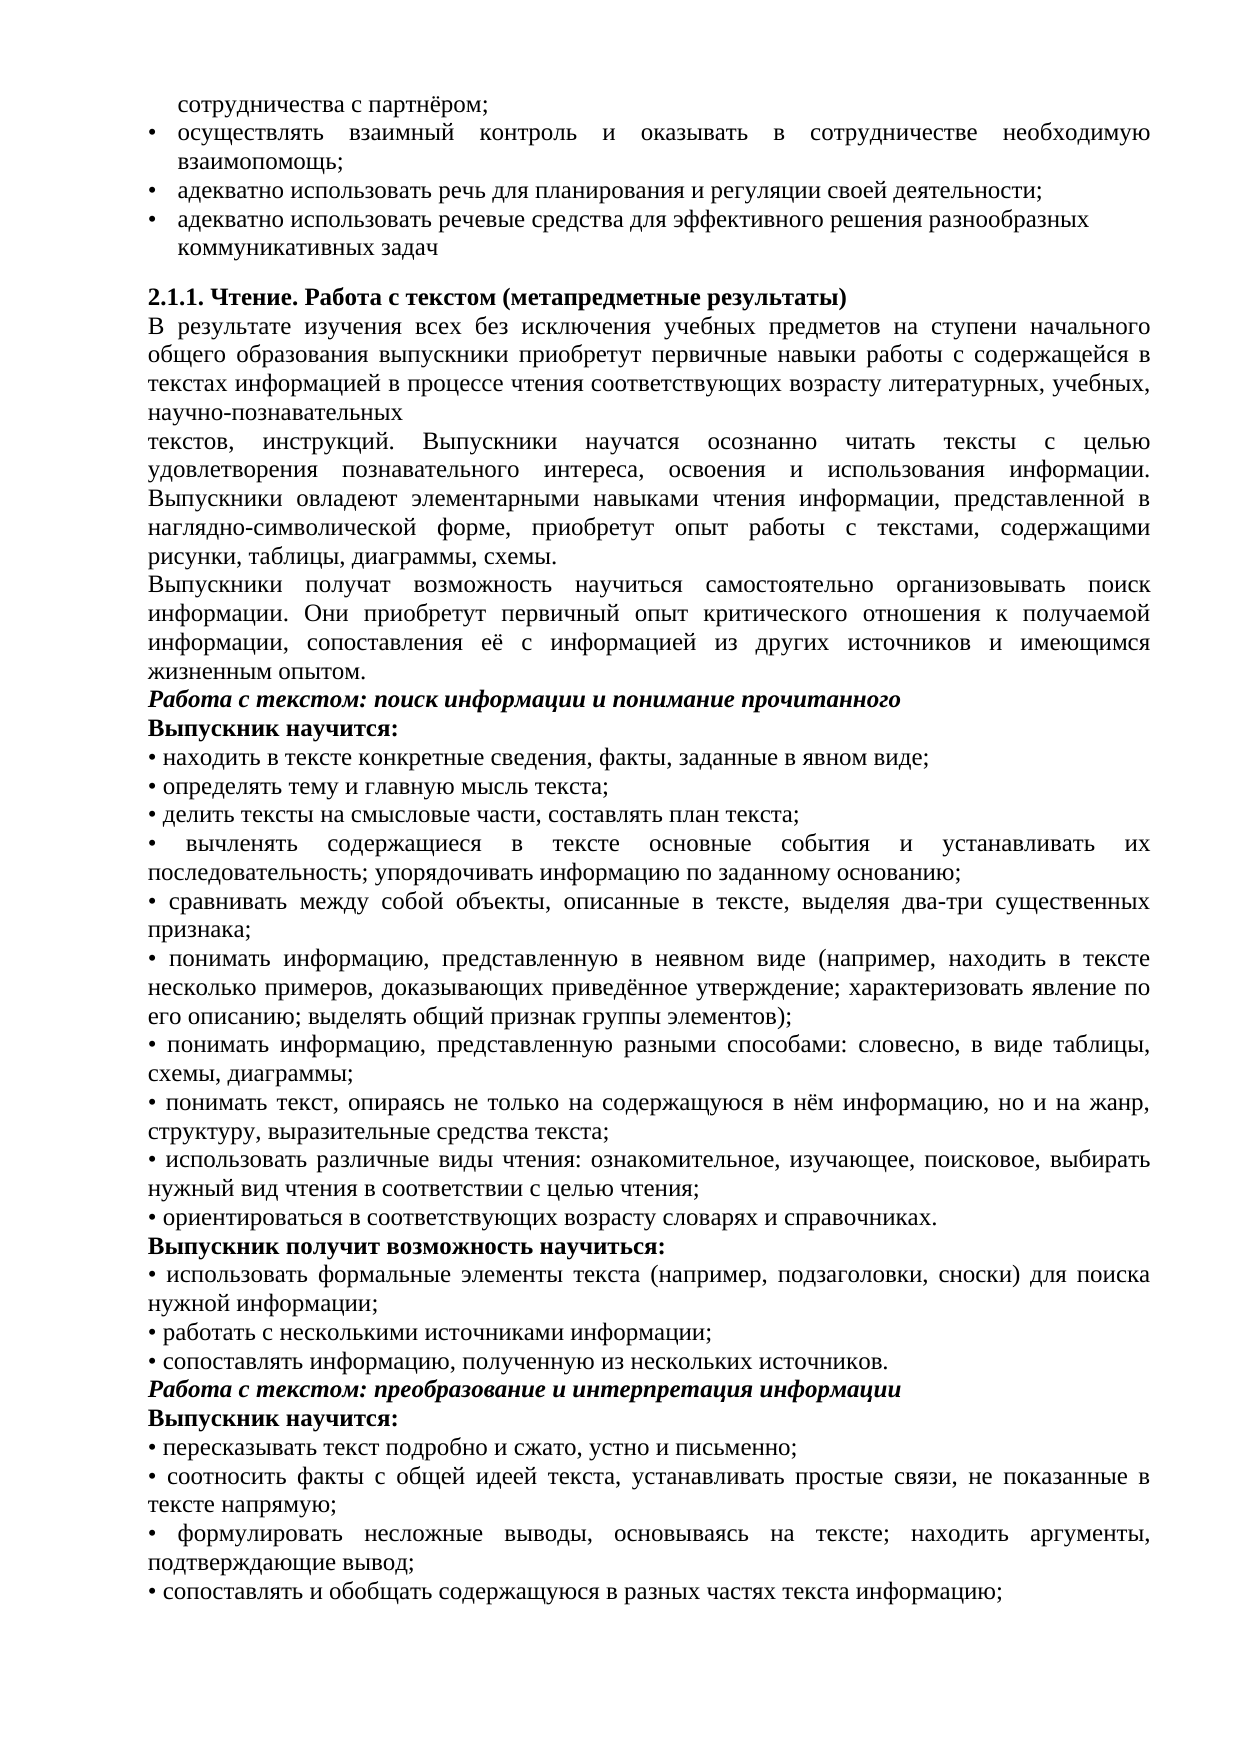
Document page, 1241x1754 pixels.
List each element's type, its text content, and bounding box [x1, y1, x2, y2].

list осуществлять взаимный контроль и оказывать в сотрудничестве необходимую взаимопомощь; [148, 117, 1152, 175]
text • вычленять содержащиеся в тексте основные события и устанавливать их последовательность; упорядочивать информацию по заданному основанию; [148, 828, 1152, 886]
text • ориентироваться в соответствующих возрасту словарях и справочниках. [148, 1202, 1152, 1231]
text Выпускник научится: [148, 1403, 1152, 1432]
text • работать с несколькими источниками информации; [148, 1317, 1152, 1346]
list адекватно использовать речь для планирования и регуляции своей деятельности; [148, 175, 1152, 204]
text • сопоставлять и обобщать содержащуюся в разных частях текста информацию; [148, 1576, 1152, 1604]
text 2.1.1. Чтение. Работа с текстом (метапредметные результаты) [148, 282, 1152, 311]
text • использовать различные виды чтения: ознакомительное, изучающее, поисковое, выбирать нужный вид чтения в соответствии с целью чтения; [148, 1144, 1152, 1202]
text • сравнивать между собой объекты, описанные в тексте, выделяя два-три существенных признака; [148, 886, 1152, 943]
text • понимать информацию, представленную разными способами: словесно, в виде таблицы, схемы, диаграммы; [148, 1029, 1152, 1087]
text • делить тексты на смысловые части, составлять план текста; [148, 799, 1152, 828]
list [148, 89, 1152, 117]
text В результате изучения всех без исключения учебных предметов на ступени начального общего образования выпускники приобретут первичные навыки работы с содержащейся в текстах информацией в процессе чтения соответствующих возрасту литературных, учебных, научно-познавательных [148, 311, 1152, 426]
text • понимать текст, опираясь не только на содержащуюся в нём информацию, но и на жанр, структуру, выразительные средства текста; [148, 1087, 1152, 1144]
text Работа с текстом: преобразование и интерпретация информации [148, 1374, 1152, 1403]
text • адекватно использовать речевые средства для эффективного решения разнообразных коммуникативных задач [148, 204, 1152, 261]
text • сопоставлять информацию, полученную из нескольких источников. [148, 1346, 1152, 1374]
text • находить в тексте конкретные сведения, факты, заданные в явном виде; [148, 742, 1152, 771]
text Выпускник научится: [148, 713, 1152, 742]
text • использовать формальные элементы текста (например, подзаголовки, сноски) для поиска нужной информации; [148, 1259, 1152, 1317]
text Работа с текстом: поиск информации и понимание прочитанного [148, 684, 1152, 713]
text Выпускники получат возможность научиться самостоятельно организовывать поиск информации. Они приобретут первичный опыт критического отношения к получаемой информации, сопоставления её с информацией из других источников и имеющимся жизненным опытом. [148, 569, 1152, 684]
text • определять тему и главную мысль текста; [148, 771, 1152, 799]
text • пересказывать текст подробно и сжато, устно и письменно; [148, 1432, 1152, 1461]
text текстов, инструкций. Выпускники научатся осознанно читать тексты с целью удовлетворения познавательного интереса, освоения и использования информации. Выпускники овладеют элементарными навыками чтения информации, представленной в наглядно-символической форме, приобретут опыт работы с текстами, содержащими рисунки, таблицы, диаграммы, схемы. [148, 426, 1152, 569]
text • понимать информацию, представленную в неявном виде (например, находить в тексте несколько примеров, доказывающих приведённое утверждение; характеризовать явление по его описанию; выделять общий признак группы элементов); [148, 943, 1152, 1029]
text • формулировать несложные выводы, основываясь на тексте; находить аргументы, подтверждающие вывод; [148, 1518, 1152, 1576]
text Выпускник получит возможность научиться: [148, 1231, 1152, 1259]
text • соотносить факты с общей идеей текста, устанавливать простые связи, не показанные в тексте напрямую; [148, 1461, 1152, 1518]
